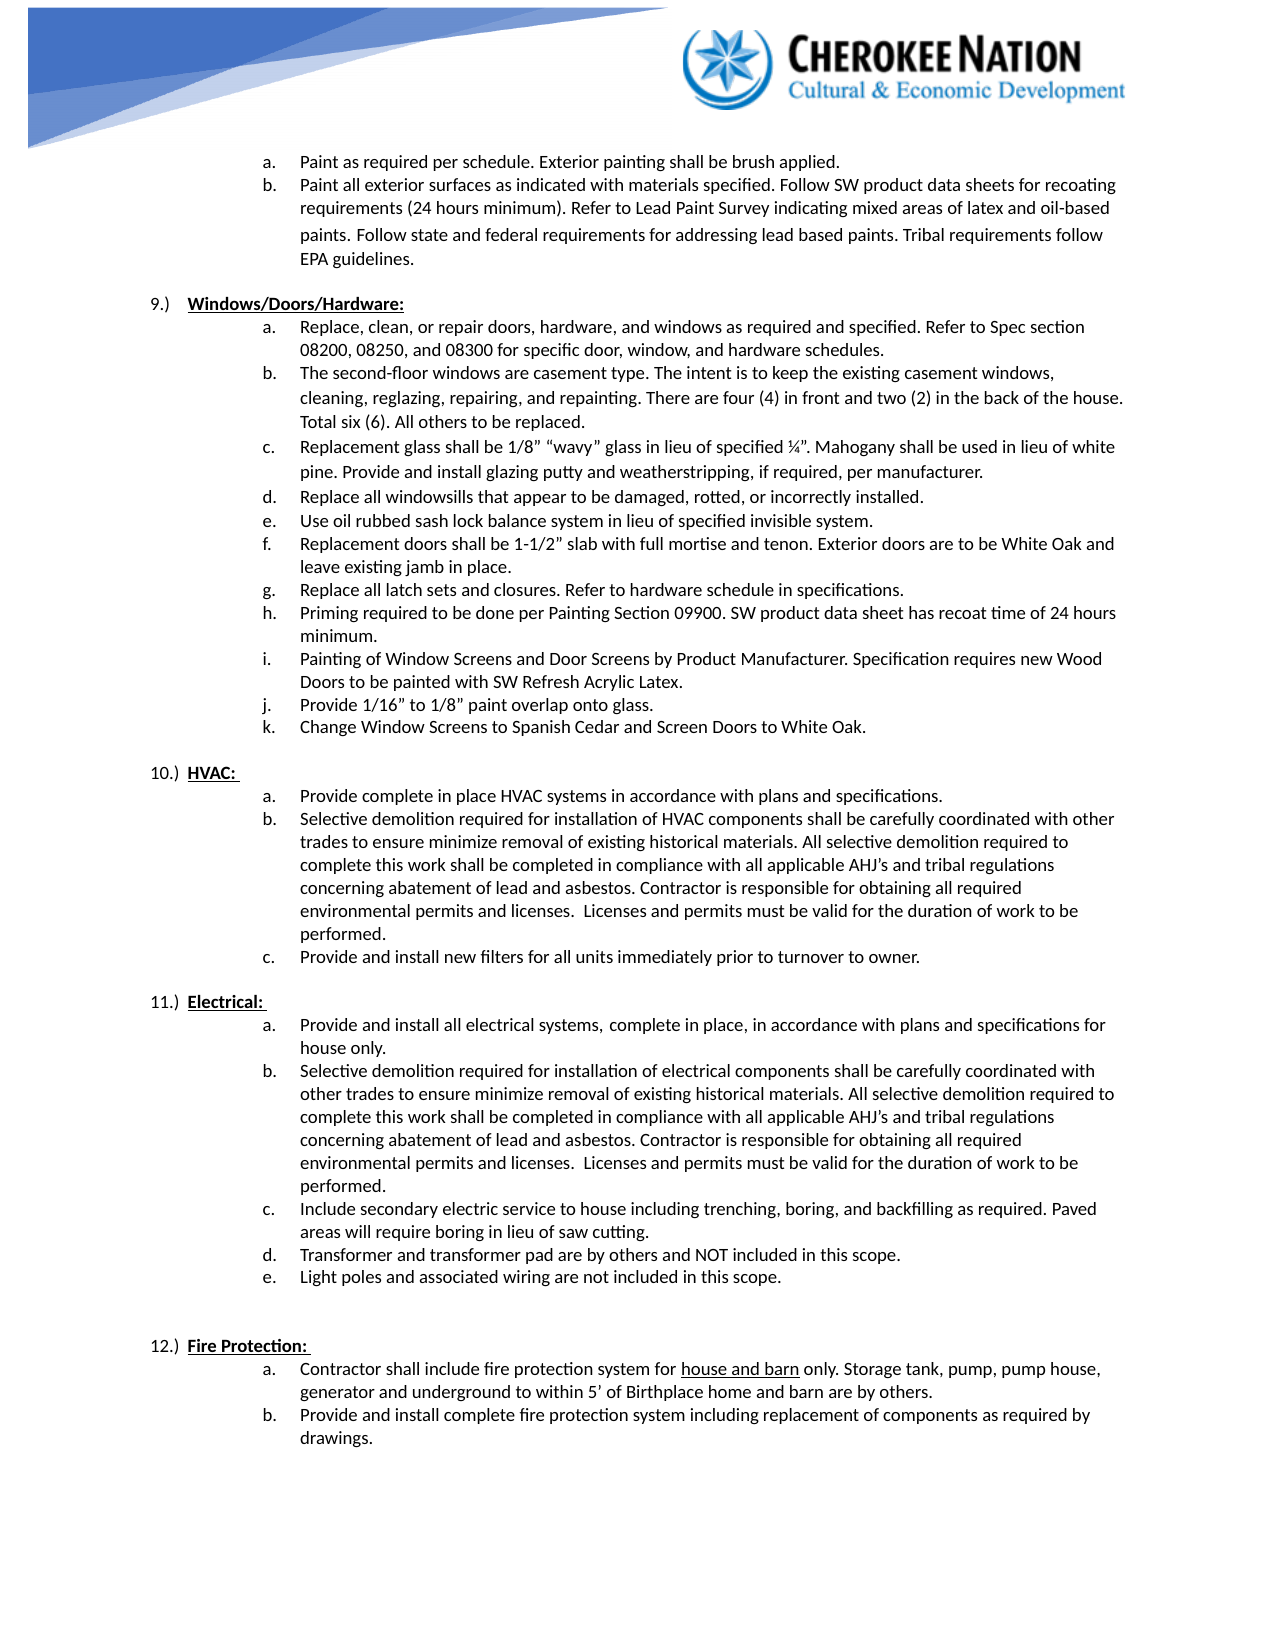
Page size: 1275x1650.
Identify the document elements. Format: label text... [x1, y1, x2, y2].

list Windows/Doors/Hardware: [150, 293, 1125, 316]
picture [682, 30, 1125, 110]
list Provide and install all electrical systems, complete in place, in accordance with plans and specifications for house only. [262, 1014, 1125, 1059]
list Replacement glass shall be 1/8” “wavy” glass in lieu of specified ¼”. Mahogany shall be used in lieu of white pine. Provide and install glazing putty and weatherstripping, if required, per manufacturer. [262, 435, 1125, 483]
list Replace all windowsills that appear to be damaged, rotted, or incorrectly installed. [262, 485, 1125, 508]
list Electrical: [150, 991, 1125, 1014]
list Provide complete in place HVAC systems in accordance with plans and specifications. [262, 784, 1125, 807]
list Paint all exterior surfaces as indicated with materials specified. Follow SW product data sheets for recoating requirements (24 hours minimum). Refer to Lead Paint Survey indicating mixed areas of latex and oil-based paints. Follow state and federal requirements for addressing lead based paints. Tribal requirements follow EPA guidelines. [262, 173, 1125, 270]
list Paint as required per schedule. Exterior painting shall be brush applied. [262, 150, 1125, 173]
list Replace, clean, or repair doors, hardware, and windows as required and specified. Refer to Spec section 08200, 08250, and 08300 for specific door, window, and hardware schedules. [262, 316, 1125, 361]
list Use oil rubbed sash lock balance system in lieu of specified invisible system. [262, 509, 1125, 532]
list Transformer and transformer pad are by others and NOT included in this scope. [262, 1243, 1125, 1266]
list Include secondary electric service to house including trenching, boring, and backfilling as required. Paved areas will require boring in lieu of saw cutting. [262, 1197, 1125, 1243]
list Provide 1/16” to 1/8” paint overlap onto glass. [262, 693, 1125, 716]
list Fire Protection: [150, 1334, 1125, 1357]
list Replacement doors shall be 1-1/2” slab with full mortise and tenon. Exterior doors are to be White Oak and leave existing jamb in place. [262, 532, 1125, 578]
list Provide and install complete fire protection system including replacement of components as required by drawings. [262, 1403, 1125, 1449]
list Replace all latch sets and closures. Refer to hardware schedule in specifications. [262, 578, 1125, 601]
list Contractor shall include fire protection system for house and barn only. Storage tank, pump, pump house, generator and underground to within 5’ of Birthplace home and barn are by others. [262, 1357, 1125, 1403]
list Painting of Window Screens and Door Screens by Product Manufacturer. Specification requires new Wood Doors to be painted with SW Refresh Acrylic Latex. [262, 647, 1125, 693]
list HVAC: [150, 762, 1125, 784]
list Selective demolition required for installation of electrical components shall be carefully coordinated with other trades to ensure minimize removal of existing historical materials. All selective demolition required to complete this work shall be completed in compliance with all applicable AHJ’s and tribal regulations concerning abatement of lead and asbestos. Contractor is responsible for obtaining all required environmental permits and licenses. Licenses and permits must be valid for the duration of work to be performed. [262, 1059, 1125, 1197]
list The second-floor windows are casement type. The intent is to keep the existing casement windows, cleaning, reglazing, repairing, and repainting. There are four (4) in front and two (2) in the back of the house. Total six (6). All others to be replaced. [262, 361, 1125, 434]
list Selective demolition required for installation of HVAC components shall be carefully coordinated with other trades to ensure minimize removal of existing historical materials. All selective demolition required to complete this work shall be completed in compliance with all applicable AHJ’s and tribal regulations concerning abatement of lead and asbestos. Contractor is responsible for obtaining all required environmental permits and licenses. Licenses and permits must be valid for the duration of work to be performed. [262, 807, 1125, 945]
picture [28, 7, 672, 150]
list Light poles and associated wiring are not included in this scope. [262, 1266, 1125, 1289]
list Provide and install new filters for all units immediately prior to turnover to owner. [262, 945, 1125, 968]
list Change Window Screens to Spanish Cedar and Screen Doors to White Oak. [262, 716, 1125, 739]
list Priming required to be done per Painting Section 09900. SW product data sheet has recoat time of 24 hours minimum. [262, 601, 1125, 647]
